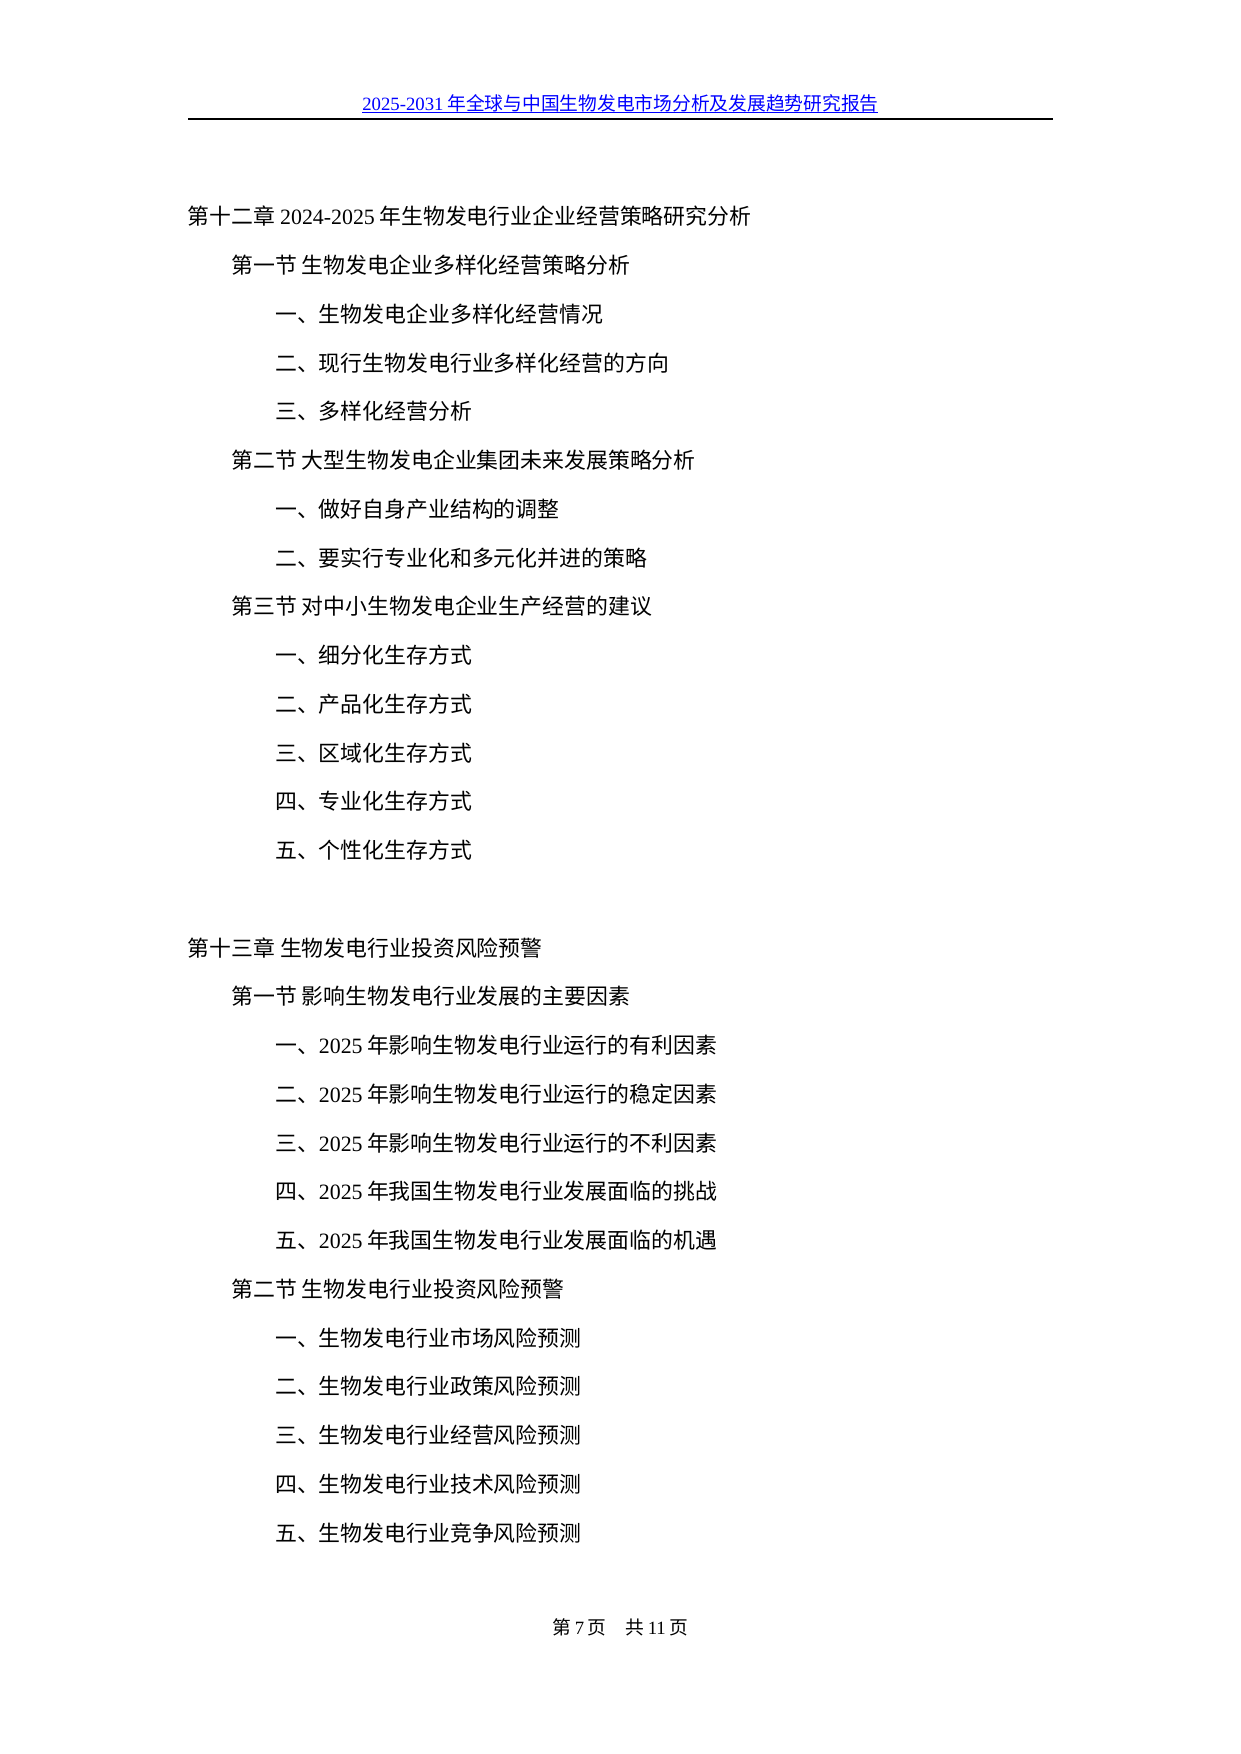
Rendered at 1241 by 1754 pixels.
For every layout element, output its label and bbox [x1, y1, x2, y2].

text [187, 150, 1053, 1548]
